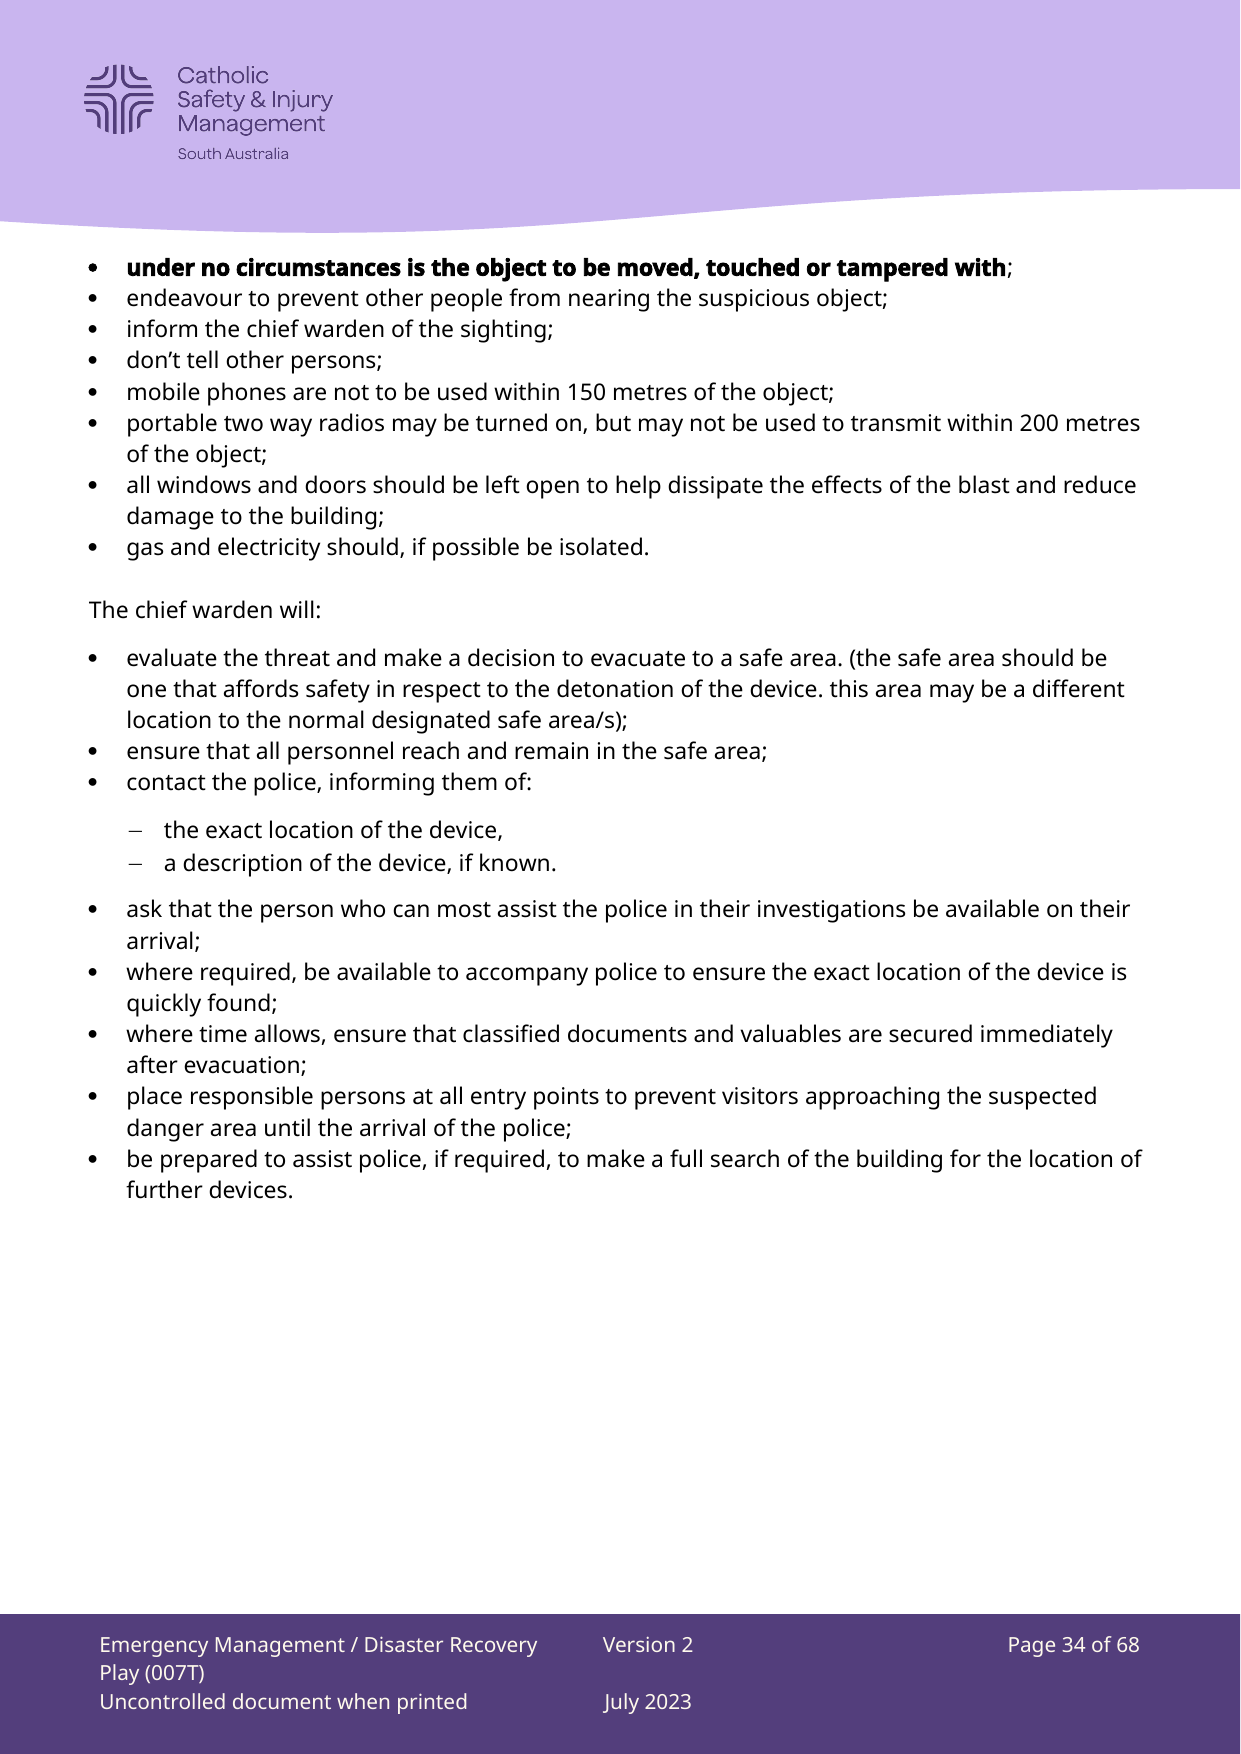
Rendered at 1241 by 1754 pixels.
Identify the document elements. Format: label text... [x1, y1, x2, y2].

list ask that the person who can most assist the police in their investigations be available on their arrival; [89, 893, 1152, 956]
list where time allows, ensure that classified documents and valuables are secured immediately after evacuation; [89, 1018, 1152, 1080]
list inform the chief warden of the sighting; [89, 313, 1152, 344]
picture [59, 39, 361, 187]
list be prepared to assist police, if required, to make a full search of the building for the location of further devices. [89, 1143, 1152, 1205]
list place responsible persons at all entry points to prevent visitors approaching the suspected danger area until the arrival of the police; [89, 1080, 1152, 1143]
list evaluate the threat and make a decision to evacuate to a safe area. (the safe area should be one that affords safety in respect to the detonation of the device. this area may be a different location to the normal designated safe area/s); [89, 641, 1152, 735]
list where required, be available to accompany police to ensure the exact location of the device is quickly found; [89, 956, 1152, 1018]
list don’t tell other persons; [89, 344, 1152, 376]
list gas and electricity should, if possible be isolated. [89, 531, 1152, 562]
list portable two way radios may be turned on, but may not be used to transmit within 200 metres of the object; [89, 407, 1152, 469]
list a description of the device, if known. [126, 847, 1152, 878]
list under no circumstances is the object to be moved, touched or tampered with; [89, 251, 1152, 282]
list all windows and doors should be left open to help dissipate the effects of the blast and reduce damage to the building; [89, 469, 1152, 531]
list endeavour to prevent other people from nearing the suspicious object; [89, 282, 1152, 313]
text The chief warden will: [89, 594, 1152, 625]
list mobile phones are not to be used within 150 metres of the object; [89, 376, 1152, 407]
list contact the police, informing them of: [89, 766, 1152, 797]
list ensure that all personnel reach and remain in the safe area; [89, 735, 1152, 766]
list the exact location of the device, [126, 814, 1152, 845]
